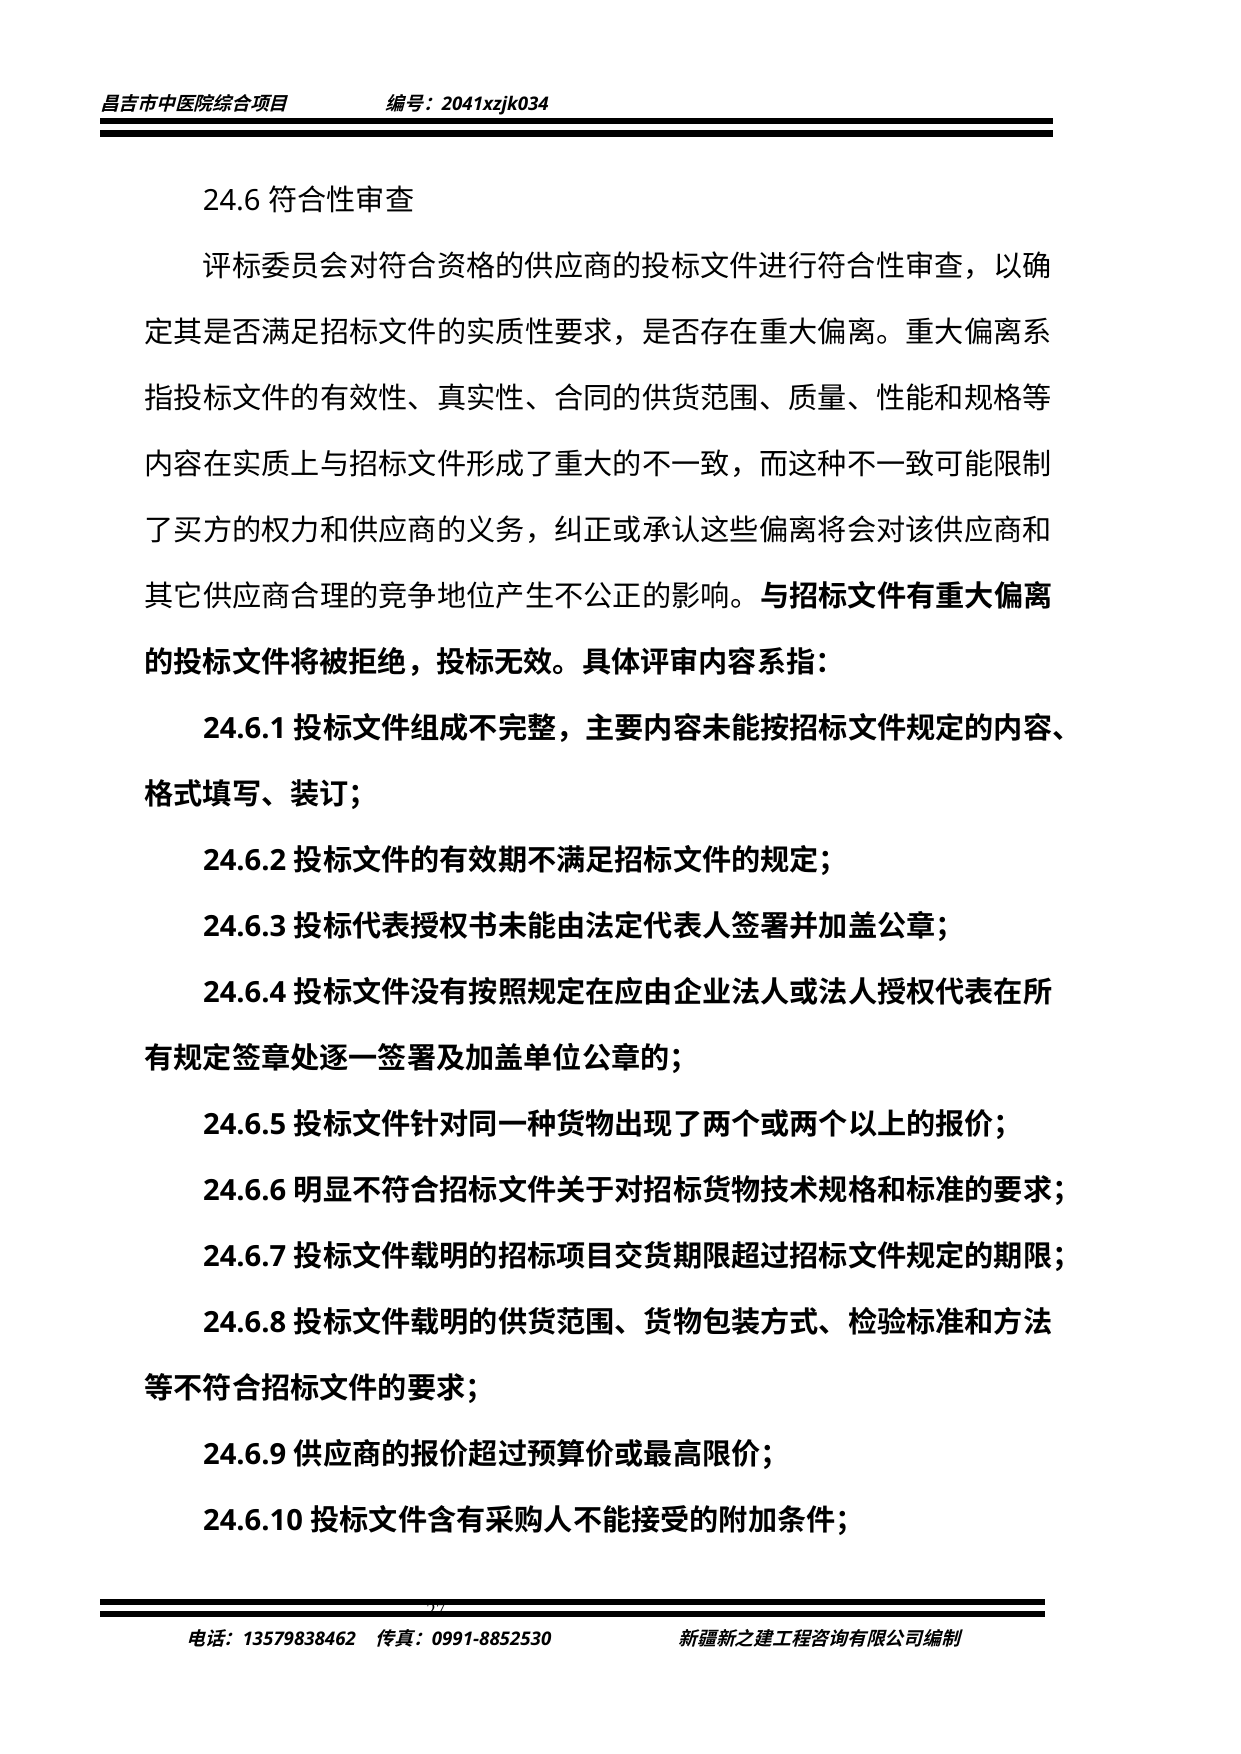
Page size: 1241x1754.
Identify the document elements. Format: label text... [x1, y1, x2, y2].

text 24.6 符合性审查 [144, 164, 1053, 230]
text 24.6.4 投标文件没有按照规定在应由企业法人或法人授权代表在所有规定签章处逐一签署及加盖单位公章的； [144, 957, 1053, 1089]
text 24.6.9 供应商的报价超过预算价或最高限价； [144, 1419, 1053, 1485]
text 24.6.6 明显不符合招标文件关于对招标货物技术规格和标准的要求； [144, 1155, 1053, 1221]
text 24.6.2 投标文件的有效期不满足招标文件的规定； [144, 825, 1053, 891]
text 24.6.3 投标代表授权书未能由法定代表人签署并加盖公章； [144, 891, 1053, 957]
text 24.6.1 投标文件组成不完整，主要内容未能按招标文件规定的内容、格式填写、装订； [144, 693, 1053, 825]
text 24.6.8 投标文件载明的供货范围、货物包装方式、检验标准和方法等不符合招标文件的要求； [144, 1287, 1053, 1419]
text 24.6.5 投标文件针对同一种货物出现了两个或两个以上的报价； [144, 1089, 1053, 1155]
text 评标委员会对符合资格的供应商的投标文件进行符合性审查，以确定其是否满足招标文件的实质性要求，是否存在重大偏离。重大偏离系指投标文件的有效性、真实性、合同的供货范围、质量、性能和规格等内容在实质上与招标文件形成了重大的不一致，而这种不一致可能限制了买方的权力和供应商的义务，纠正或承认这些偏离将会对该供应商和其它供应商合理的竞争地位产生不公正的影响。与招标文件有重大偏离的投标文件将被拒绝，投标无效。具体评审内容系指： [144, 230, 1053, 693]
text 24.6.7 投标文件载明的招标项目交货期限超过招标文件规定的期限； [144, 1221, 1053, 1287]
text 24.6.10 投标文件含有采购人不能接受的附加条件； [144, 1485, 1053, 1551]
